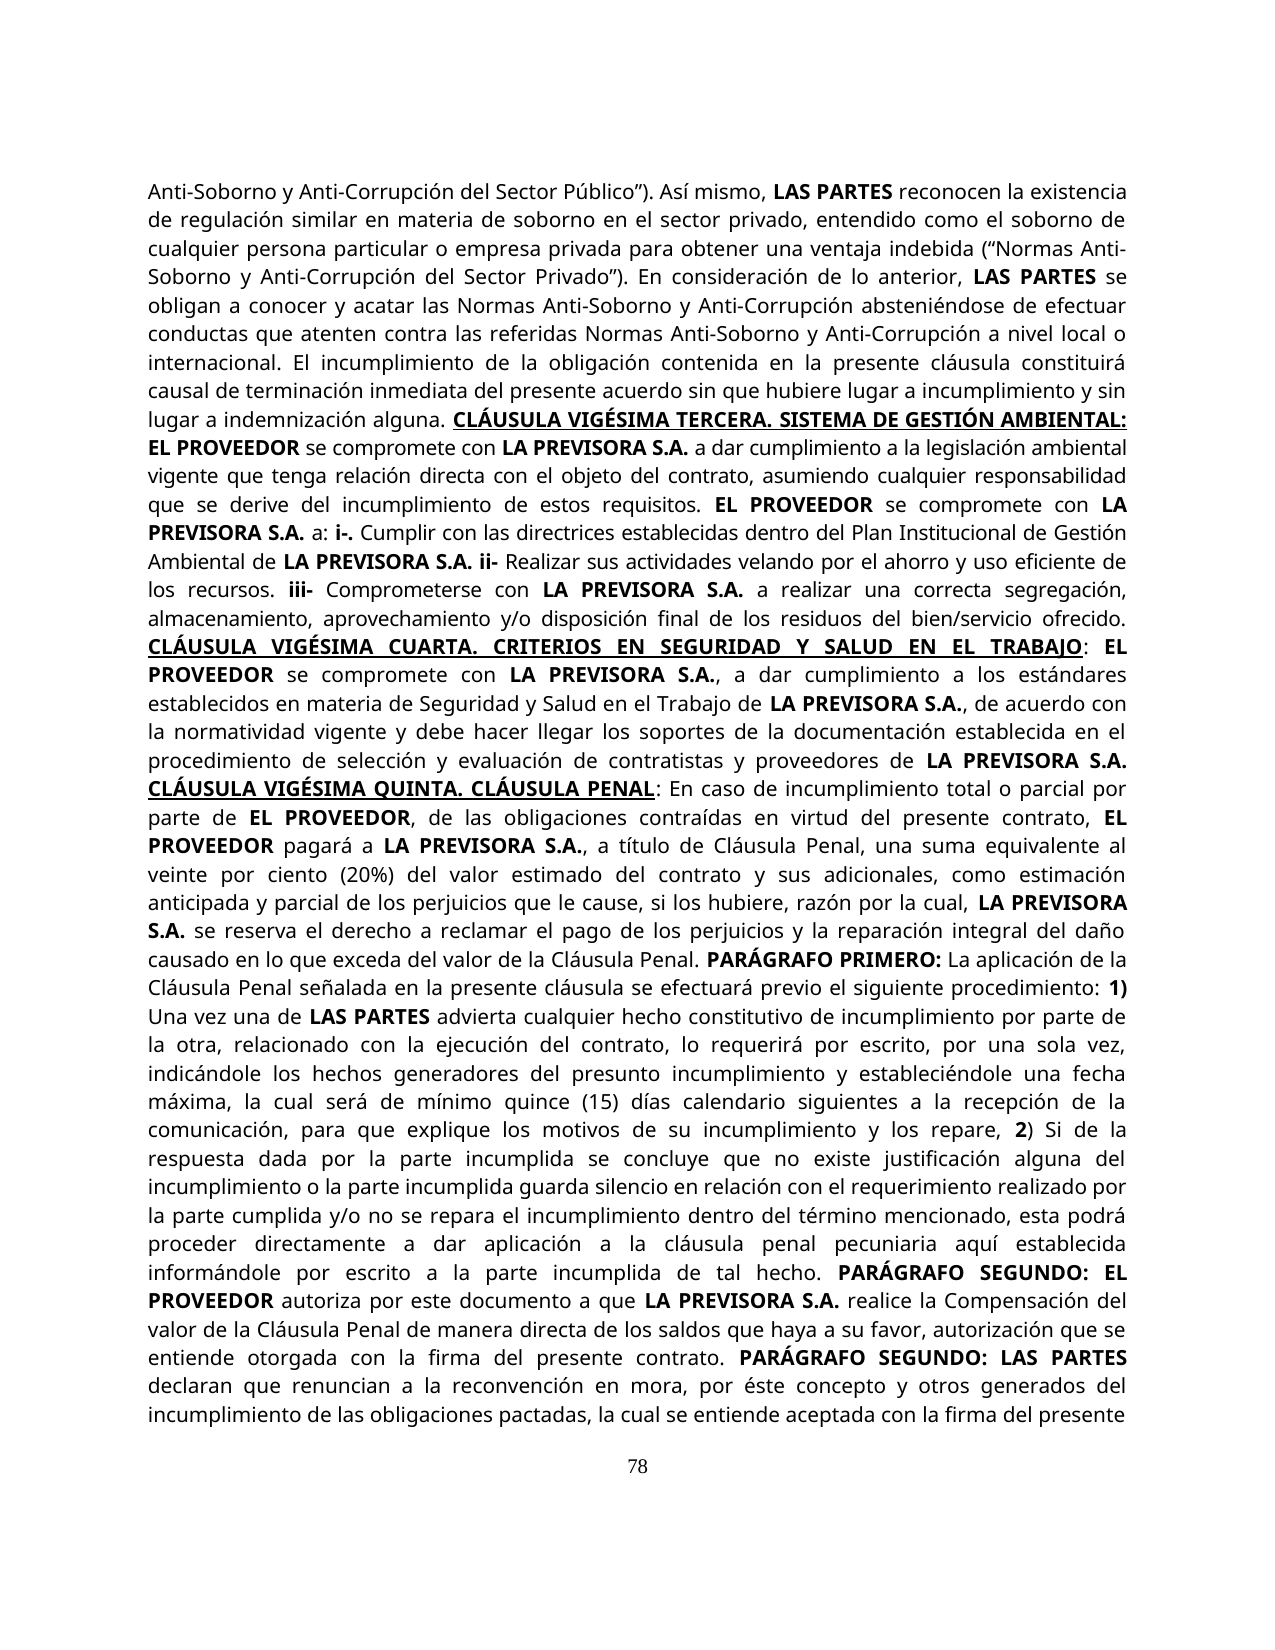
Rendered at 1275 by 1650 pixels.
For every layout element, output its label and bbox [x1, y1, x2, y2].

text [148, 177, 1127, 1428]
